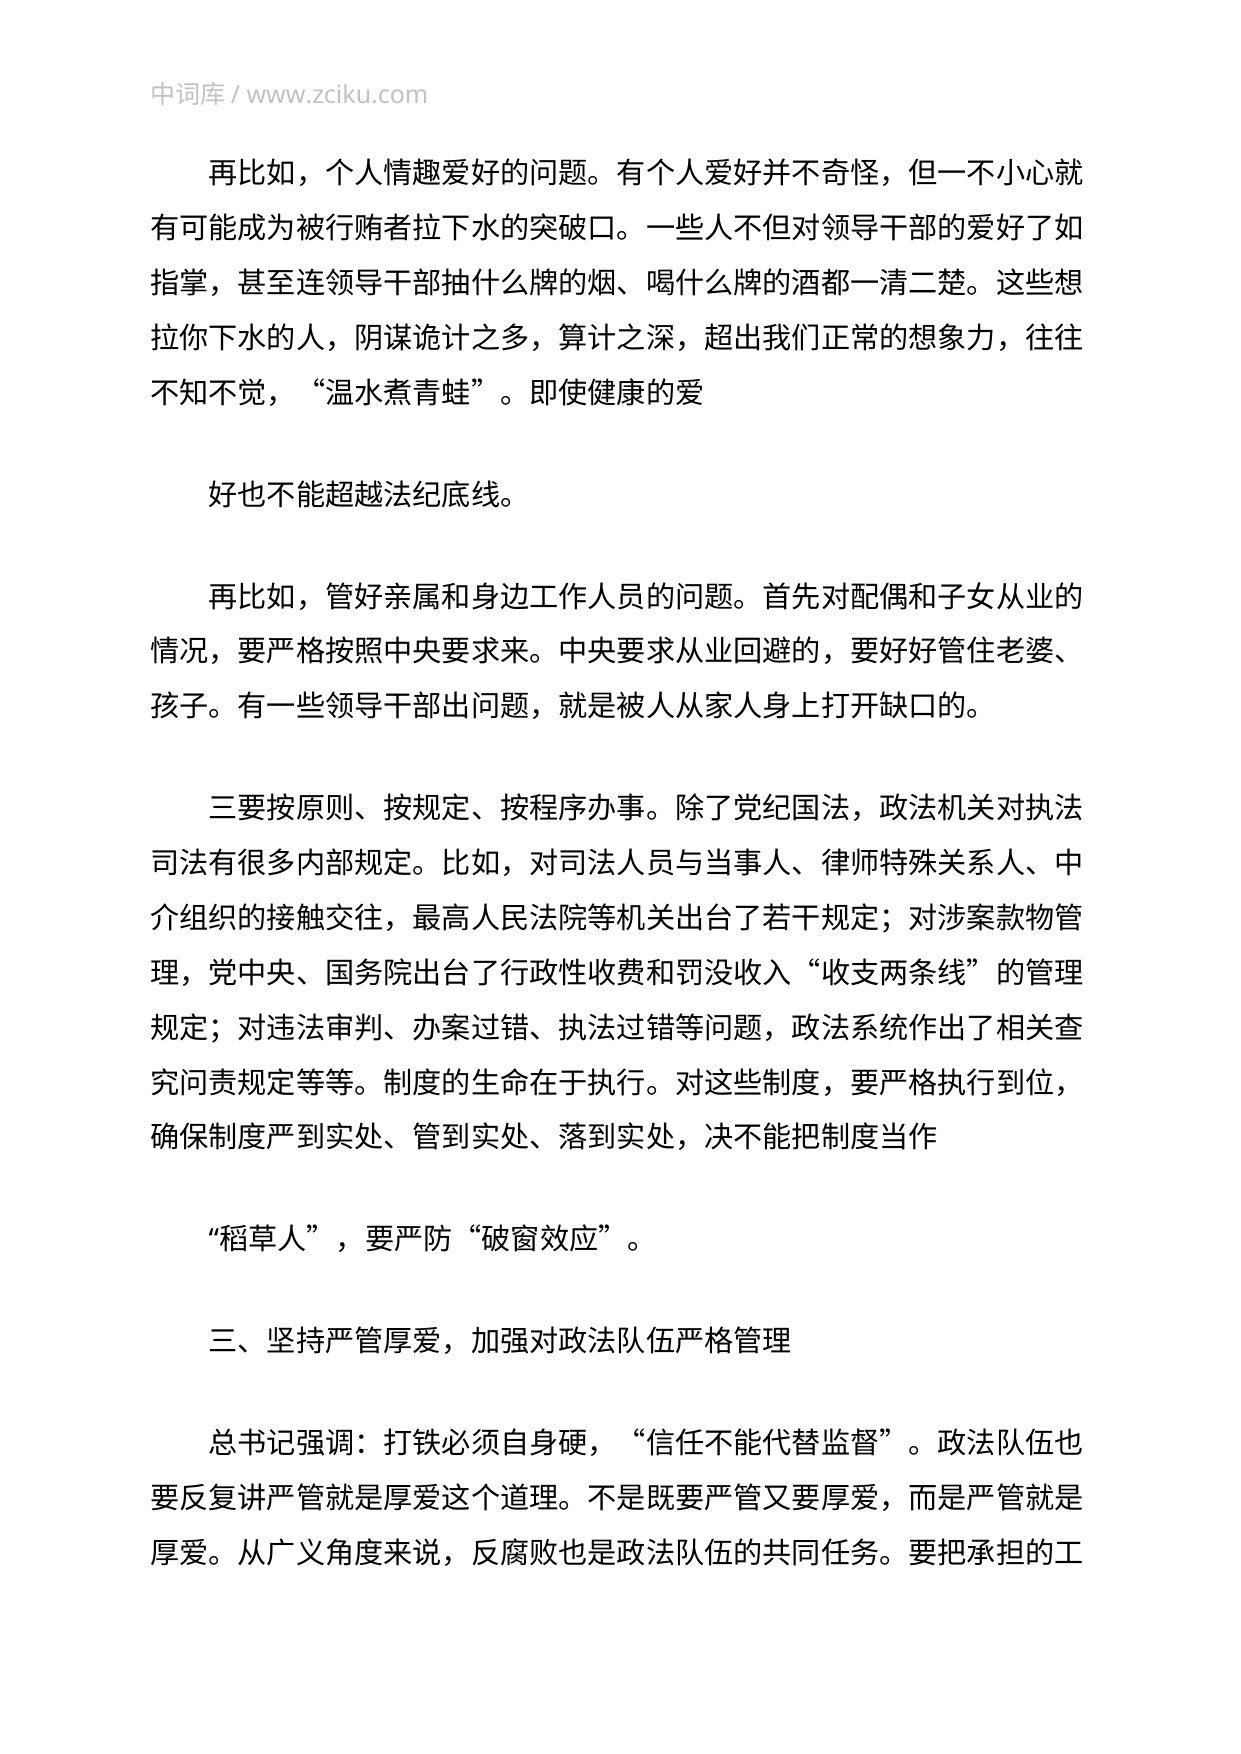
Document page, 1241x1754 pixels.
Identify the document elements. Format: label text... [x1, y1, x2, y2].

text 三要按原则、按规定、按程序办事。除了党纪国法，政法机关对执法司法有很多内部规定。比如，对司法人员与当事人、律师特殊关系人、中介组织的接触交往，最高人民法院等机关出台了若干规定；对涉案款物管理，党中央、国务院出台了行政性收费和罚没收入“收支两条线”的管理规定；对违法审判、办案过错、执法过错等问题，政法系统作出了相关查究问责规定等等。制度的生命在于执行。对这些制度，要严格执行到位，确保制度严到实处、管到实处、落到实处，决不能把制度当作 [150, 785, 1090, 1156]
text 再比如，个人情趣爱好的问题。有个人爱好并不奇怪，但一不小心就有可能成为被行贿者拉下水的突破口。一些人不但对领导干部的爱好了如指掌，甚至连领导干部抽什么牌的烟、喝什么牌的酒都一清二楚。这些想拉你下水的人，阴谋诡计之多，算计之深，超出我们正常的想象力，往往不知不觉，“温水煮青蛙”。即使健康的爱 [150, 150, 1090, 412]
text 三、坚持严管厚爱，加强对政法队伍严格管理 [150, 1318, 1090, 1360]
text 再比如，管好亲属和身边工作人员的问题。首先对配偶和子女从业的情况，要严格按照中央要求来。中央要求从业回避的，要好好管住老婆、孩子。有一些领导干部出问题，就是被人从家人身上打开缺口的。 [150, 573, 1090, 725]
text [150, 1419, 1090, 1572]
text 好也不能超越法纪底线。 [150, 471, 1090, 514]
text “稻草人”，要严防“破窗效应”。 [150, 1216, 1090, 1258]
